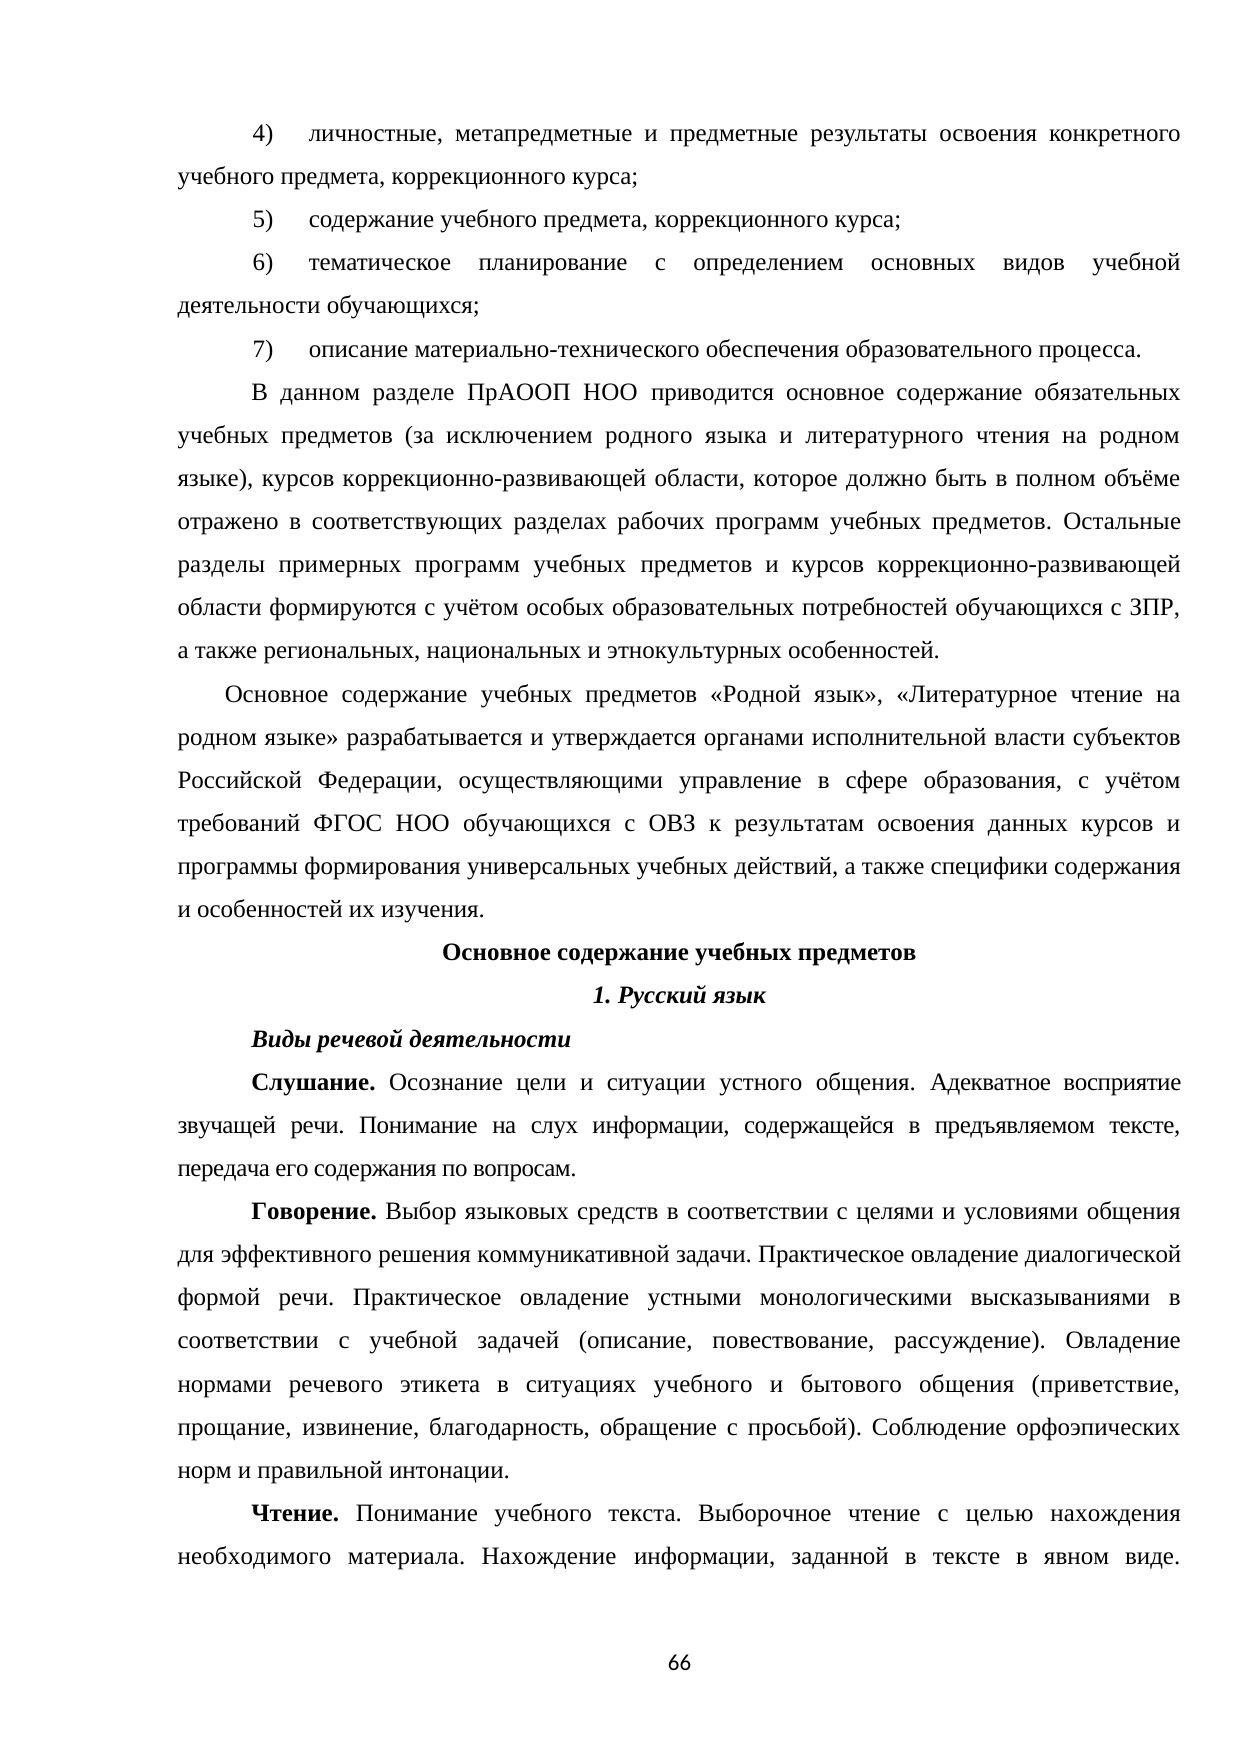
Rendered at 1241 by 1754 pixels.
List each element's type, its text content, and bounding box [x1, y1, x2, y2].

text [177, 1498, 1181, 1570]
text 1. Русский язык [177, 981, 1181, 1009]
list тематическое планирование с определением основных видов учебной деятельности обучающихся; [177, 247, 1181, 319]
list содержание учебного предмета, коррекционного курса; [177, 204, 1181, 233]
text Говорение. Выбор языковых средств в соответствии с целями и условиями общения для эффективного решения коммуникативной задачи. Практическое овладение диалогической формой речи. Практическое овладение устными монологическими высказываниями в соответствии с учебной задачей (описание, повествование, рассуждение). Овладение нормами речевого этикета в ситуациях учебного и бытового общения (приветствие, прощание, извинение, благодарность, обращение с просьбой). Соблюдение орфоэпических норм и правильной интонации. [177, 1196, 1181, 1484]
text Основное содержание учебных предметов [177, 937, 1181, 966]
text Слушание. Осознание цели и ситуации устного общения. Адекватное восприятие звучащей речи. Понимание на слух информации, содержащейся в предъявляемом тексте, передача его содержания по вопросам. [177, 1067, 1181, 1182]
text В данном разделе ПрАООП НОО приводится основное содержание обязательных учебных предметов (за исключением родного языка и литературного чтения на родном языке), курсов коррекционно-развивающей области, которое должно быть в полном объёме отражено в соответствующих разделах рабочих программ учебных предметов. Остальные разделы примерных программ учебных предметов и курсов коррекционно-развивающей области формируются с учётом особых образовательных потребностей обучающихся с ЗПР, а также региональных, национальных и этнокультурных особенностей. [177, 377, 1181, 664]
list личностные, метапредметные и предметные результаты освоения конкретного учебного предмета, коррекционного курса; [177, 118, 1181, 190]
list описание материально-технического обеспечения образовательного процесса. [177, 334, 1181, 362]
text Виды речевой деятельности [177, 1024, 1181, 1052]
text Основное содержание учебных предметов «Родной язык», «Литературное чтение на родном языке» разрабатывается и утверждается органами исполнительной власти субъектов Российской Федерации, осуществляющими управление в сфере образования, с учётом требований ФГОС НОО обучающихся с ОВЗ к результатам освоения данных курсов и программы формирования универсальных учебных действий, а также специфики содержания и особенностей их изучения. [177, 679, 1181, 923]
